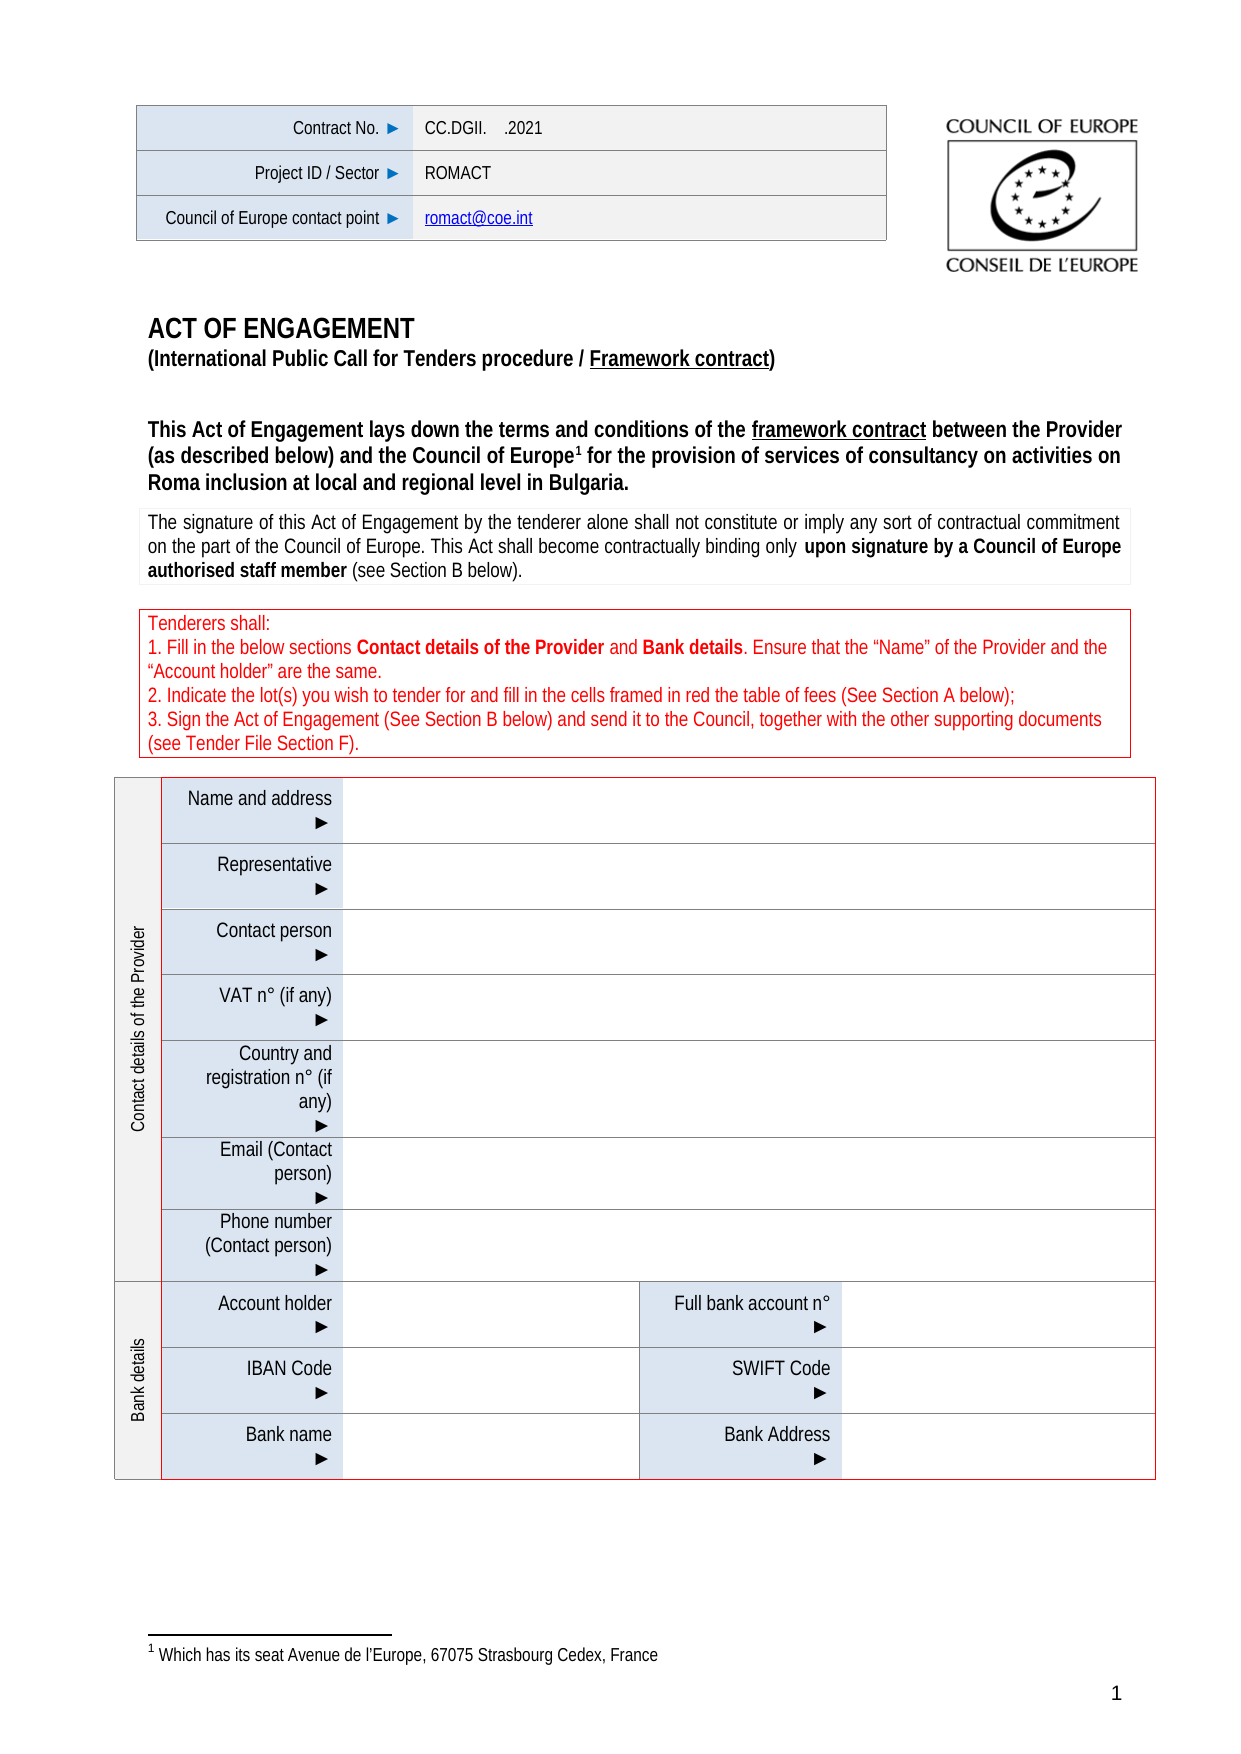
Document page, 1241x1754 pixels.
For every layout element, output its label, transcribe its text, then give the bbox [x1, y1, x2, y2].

text (International Public Call for Tenders procedure / Framework contract) [148, 345, 1122, 371]
table_cell IBAN Code ► [162, 1348, 343, 1413]
text The signature of this Act of Engagement by the tenderer alone shall not constitute or imply any sort of contractual commitment on the part of the Council of Europe. This Act shall become contractually binding only upon signature by a Council of Europe authorised staff member (see Section B below). [140, 509, 1130, 584]
text Tenderers shall: [140, 610, 1130, 635]
table_header Contract No. ► [137, 106, 413, 150]
table_cell Bank details [115, 1282, 161, 1479]
table_cell VAT n° (if any) ► [162, 975, 343, 1040]
table_cell [842, 1414, 1155, 1479]
table_cell ROMACT [413, 151, 886, 195]
table_cell Country and registration n° (if any) ► [162, 1041, 343, 1136]
table_cell Contact person ► [162, 910, 343, 974]
text 3. Sign the Act of Engagement (See Section B below) and send it to the Council, together with the other supporting documents (see Tender File Section F). [140, 704, 1130, 757]
table_cell SWIFT Code ► [640, 1348, 842, 1413]
text 2. Indicate the lot(s) you wish to tender for and fill in the cells framed in red the table of fees (See Section A below); [148, 683, 1122, 704]
text Act of Engagement [148, 312, 1122, 345]
table_cell Council of Europe contact point ► [137, 196, 413, 239]
table_cell Project ID / Sector ► [137, 151, 413, 195]
table_cell Full bank account n° ► [640, 1282, 842, 1347]
table_cell [343, 1414, 639, 1479]
table_cell Account holder ► [162, 1282, 343, 1347]
table_cell [343, 1041, 1155, 1136]
table_header CC.DGII. .2021 [413, 106, 886, 150]
table_cell romact@coe.int [413, 196, 886, 239]
table_header Name and address ► [162, 778, 343, 843]
table_cell Email (Contact person) ► [162, 1138, 343, 1209]
text 1. Fill in the below sections Contact details of the Provider and Bank details. Ensure that the “Name” of the Provider and the “Account holder” are the same. [148, 635, 1122, 683]
table_cell [343, 844, 1155, 908]
table_cell [842, 1282, 1155, 1347]
table_cell [842, 1348, 1155, 1413]
table_header Contact details of the Provider [115, 778, 161, 1281]
table_cell [343, 1348, 639, 1413]
text This Act of Engagement lays down the terms and conditions of the framework contract between the Provider (as described below) and the Council of Europe for the provision of services of consultancy on activities on Roma inclusion at local and regional level in Bulgaria. [148, 416, 1122, 495]
table_cell Representative ► [162, 844, 343, 908]
picture [923, 100, 1160, 290]
table_cell Phone number (Contact person) ► [162, 1210, 343, 1281]
table_cell [343, 1210, 1155, 1281]
table_cell [343, 1138, 1155, 1209]
table_cell [343, 975, 1155, 1040]
table_header [343, 778, 1155, 843]
table_cell [343, 910, 1155, 974]
table_cell Bank name ► [162, 1414, 343, 1479]
table_cell [343, 1282, 639, 1347]
table_cell Bank Address ► [640, 1414, 842, 1479]
